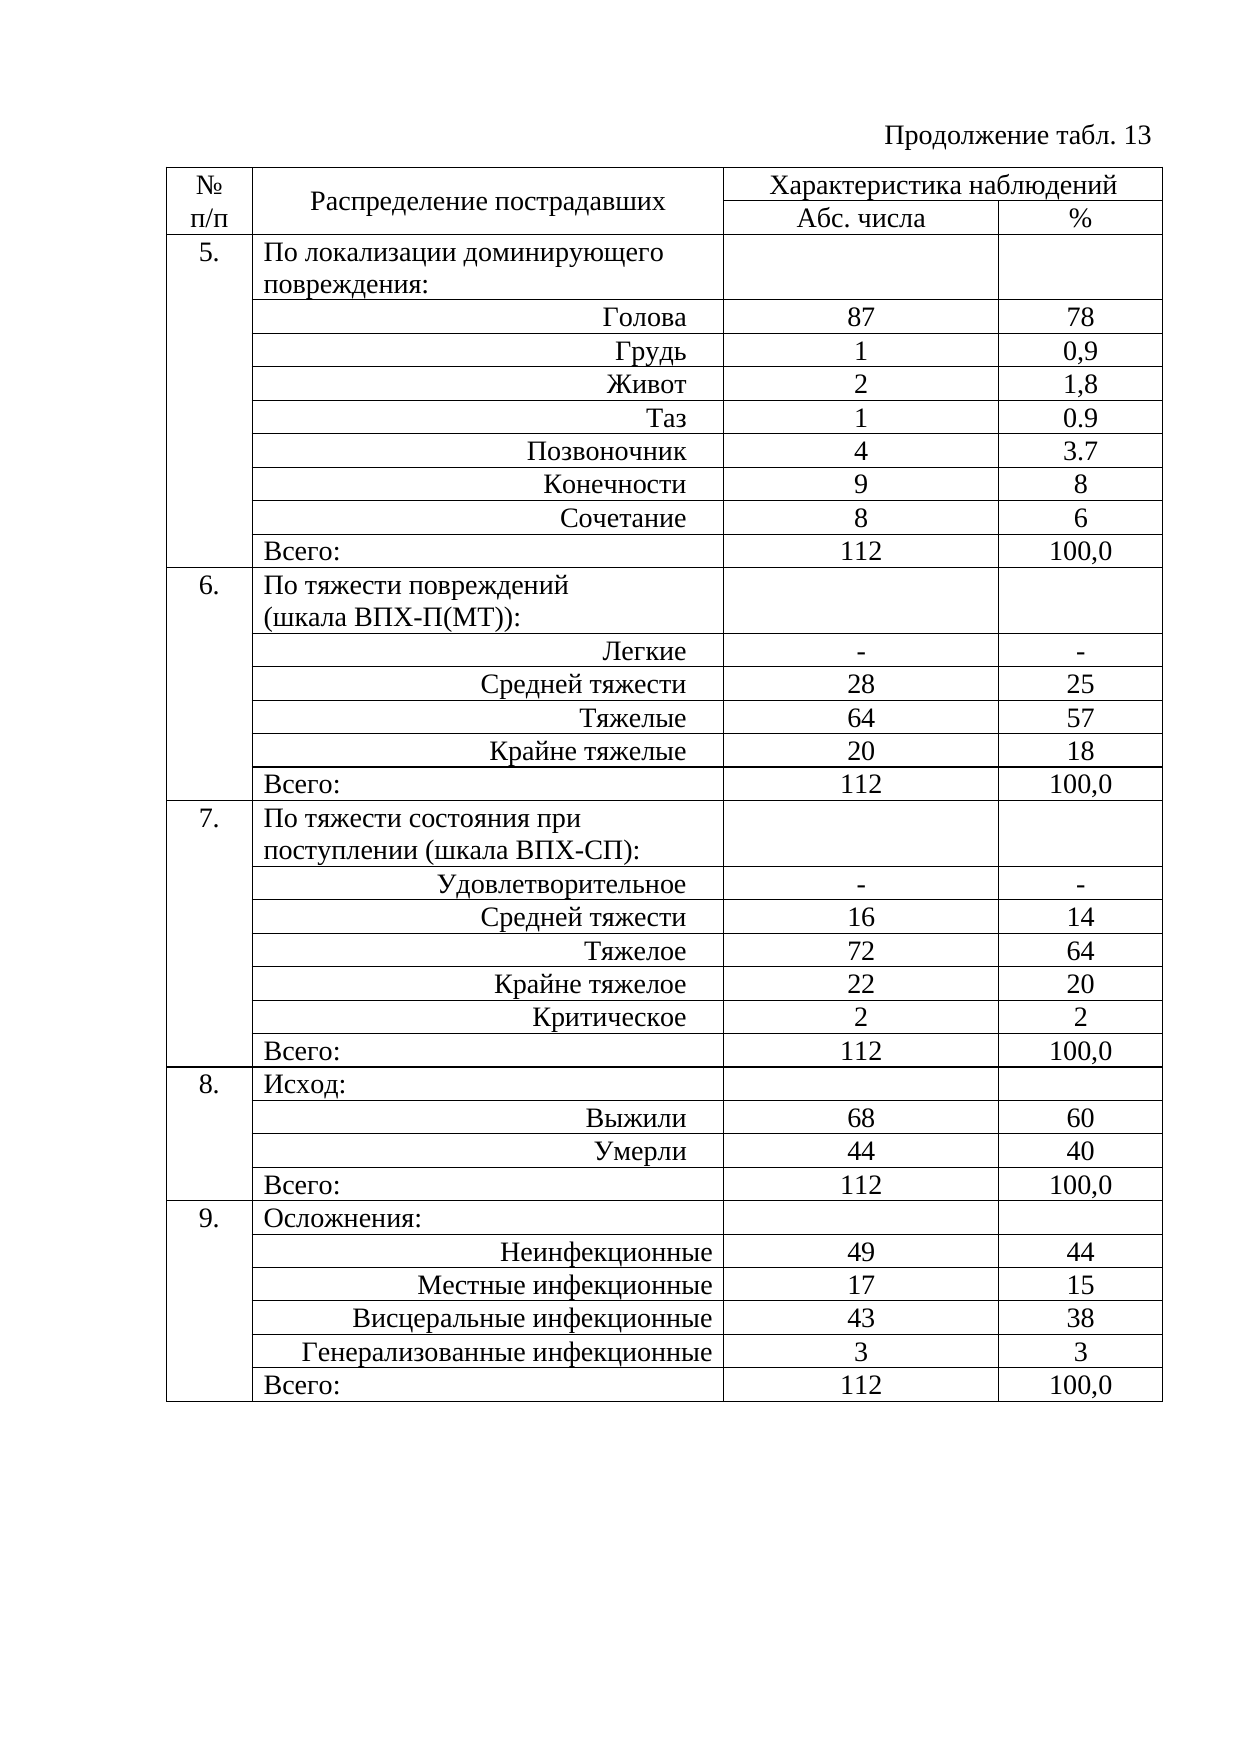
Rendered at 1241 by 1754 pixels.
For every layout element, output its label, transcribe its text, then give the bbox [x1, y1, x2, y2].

table_cell - [999, 867, 1162, 899]
table_header Распределение пострадавших [253, 168, 723, 233]
table_cell Конечности [253, 468, 723, 500]
table_cell 4 [724, 434, 998, 467]
table_cell Голова [253, 300, 723, 333]
table_cell 60 [999, 1101, 1162, 1133]
table_cell Всего: [253, 768, 723, 800]
table_cell 100,0 [999, 1168, 1162, 1200]
table_cell Всего: [253, 1168, 723, 1200]
table_cell % [999, 201, 1162, 233]
table_cell 1 [724, 401, 998, 433]
table_cell 64 [999, 934, 1162, 966]
table_cell Легкие [253, 634, 723, 666]
table_cell Тяжелое [253, 934, 723, 966]
table_cell 100,0 [999, 1368, 1162, 1401]
table_cell 112 [724, 1368, 998, 1401]
table_cell По тяжести состояния при поступлении (шкала ВПХ-СП): [253, 801, 723, 866]
table_cell 15 [999, 1268, 1162, 1300]
table_cell 87 [724, 300, 998, 333]
table_cell 16 [724, 900, 998, 933]
table_cell 22 [724, 967, 998, 999]
table_header Характеристика наблюдений [724, 168, 1162, 200]
table_cell 112 [724, 1034, 998, 1066]
table_cell 1 [724, 334, 998, 366]
table_cell Средней тяжести [253, 900, 723, 933]
table_cell 72 [724, 934, 998, 966]
table_cell 3 [999, 1335, 1162, 1367]
table_cell Осложнения: [253, 1201, 723, 1233]
table_cell 100,0 [999, 1034, 1162, 1066]
table_cell [724, 1068, 998, 1100]
table_cell 18 [999, 734, 1162, 766]
table_cell 2 [724, 367, 998, 400]
table_cell 44 [999, 1235, 1162, 1267]
table_cell 8 [999, 468, 1162, 500]
table_cell По тяжести повреждений (шкала ВПХ-П(МТ)): [253, 568, 723, 633]
table_cell 9. [167, 1201, 252, 1401]
table_cell 8 [724, 501, 998, 533]
table_cell 25 [999, 667, 1162, 699]
table_cell 6 [999, 501, 1162, 533]
table_cell 49 [724, 1235, 998, 1267]
table_cell 40 [999, 1134, 1162, 1167]
table_cell [999, 235, 1162, 299]
table_cell 0.9 [999, 401, 1162, 433]
table_cell - [724, 634, 998, 666]
table_cell Всего: [253, 1368, 723, 1401]
table_cell 2 [999, 1001, 1162, 1033]
table_cell Исход: [253, 1068, 723, 1100]
table_cell [999, 1068, 1162, 1100]
table_cell Всего: [253, 1034, 723, 1066]
table_cell - [724, 867, 998, 899]
table_cell 112 [724, 1168, 998, 1200]
table_cell 100,0 [999, 535, 1162, 567]
table_cell Сочетание [253, 501, 723, 533]
table_cell Таз [253, 401, 723, 433]
table_cell Местные инфекционные [253, 1268, 723, 1300]
table_cell Неинфекционные [253, 1235, 723, 1267]
table_cell 100,0 [999, 768, 1162, 800]
table_cell Критическое [253, 1001, 723, 1033]
table_cell Висцеральные инфекционные [253, 1301, 723, 1334]
table_cell Средней тяжести [253, 667, 723, 699]
table_cell [724, 801, 998, 866]
table_cell [999, 1201, 1162, 1233]
table_cell Живот [253, 367, 723, 400]
table_cell Удовлетворительное [253, 867, 723, 899]
table_cell 28 [724, 667, 998, 699]
table_cell Крайне тяжелое [253, 967, 723, 999]
table_cell По локализации доминирующего повреждения: [253, 235, 723, 299]
table_cell Позвоночник [253, 434, 723, 467]
table_cell 0,9 [999, 334, 1162, 366]
table_cell 112 [724, 535, 998, 567]
table_cell 38 [999, 1301, 1162, 1334]
table_cell 112 [724, 768, 998, 800]
table_cell [724, 235, 998, 299]
table_cell 6. [167, 568, 252, 800]
table_cell 20 [724, 734, 998, 766]
table_cell [724, 1201, 998, 1233]
table_cell Всего: [253, 535, 723, 567]
table_cell - [999, 634, 1162, 666]
table_cell 3 [724, 1335, 998, 1367]
table_cell 68 [724, 1101, 998, 1133]
text Продолжение табл. 13 [177, 118, 1152, 151]
table_cell 20 [999, 967, 1162, 999]
table_cell [999, 568, 1162, 633]
table_cell Абс. числа [724, 201, 998, 233]
table_cell Выжили [253, 1101, 723, 1133]
table_cell 7. [167, 801, 252, 1066]
table_cell 17 [724, 1268, 998, 1300]
table_cell 5. [167, 235, 252, 567]
table_cell [724, 568, 998, 633]
table_cell Грудь [253, 334, 723, 366]
table_cell 64 [724, 701, 998, 733]
table_cell 3.7 [999, 434, 1162, 467]
table_cell 14 [999, 900, 1162, 933]
table_cell 8. [167, 1068, 252, 1200]
table_cell 57 [999, 701, 1162, 733]
table_cell 44 [724, 1134, 998, 1167]
table_cell [999, 801, 1162, 866]
table_cell 2 [724, 1001, 998, 1033]
table_cell 9 [724, 468, 998, 500]
table_cell 43 [724, 1301, 998, 1334]
table_cell Тяжелые [253, 701, 723, 733]
table_cell Генерализованные инфекционные [253, 1335, 723, 1367]
table_cell Умерли [253, 1134, 723, 1167]
table_cell 78 [999, 300, 1162, 333]
table_cell 1,8 [999, 367, 1162, 400]
table_cell Крайне тяжелые [253, 734, 723, 766]
table_header № п/п [167, 168, 252, 233]
